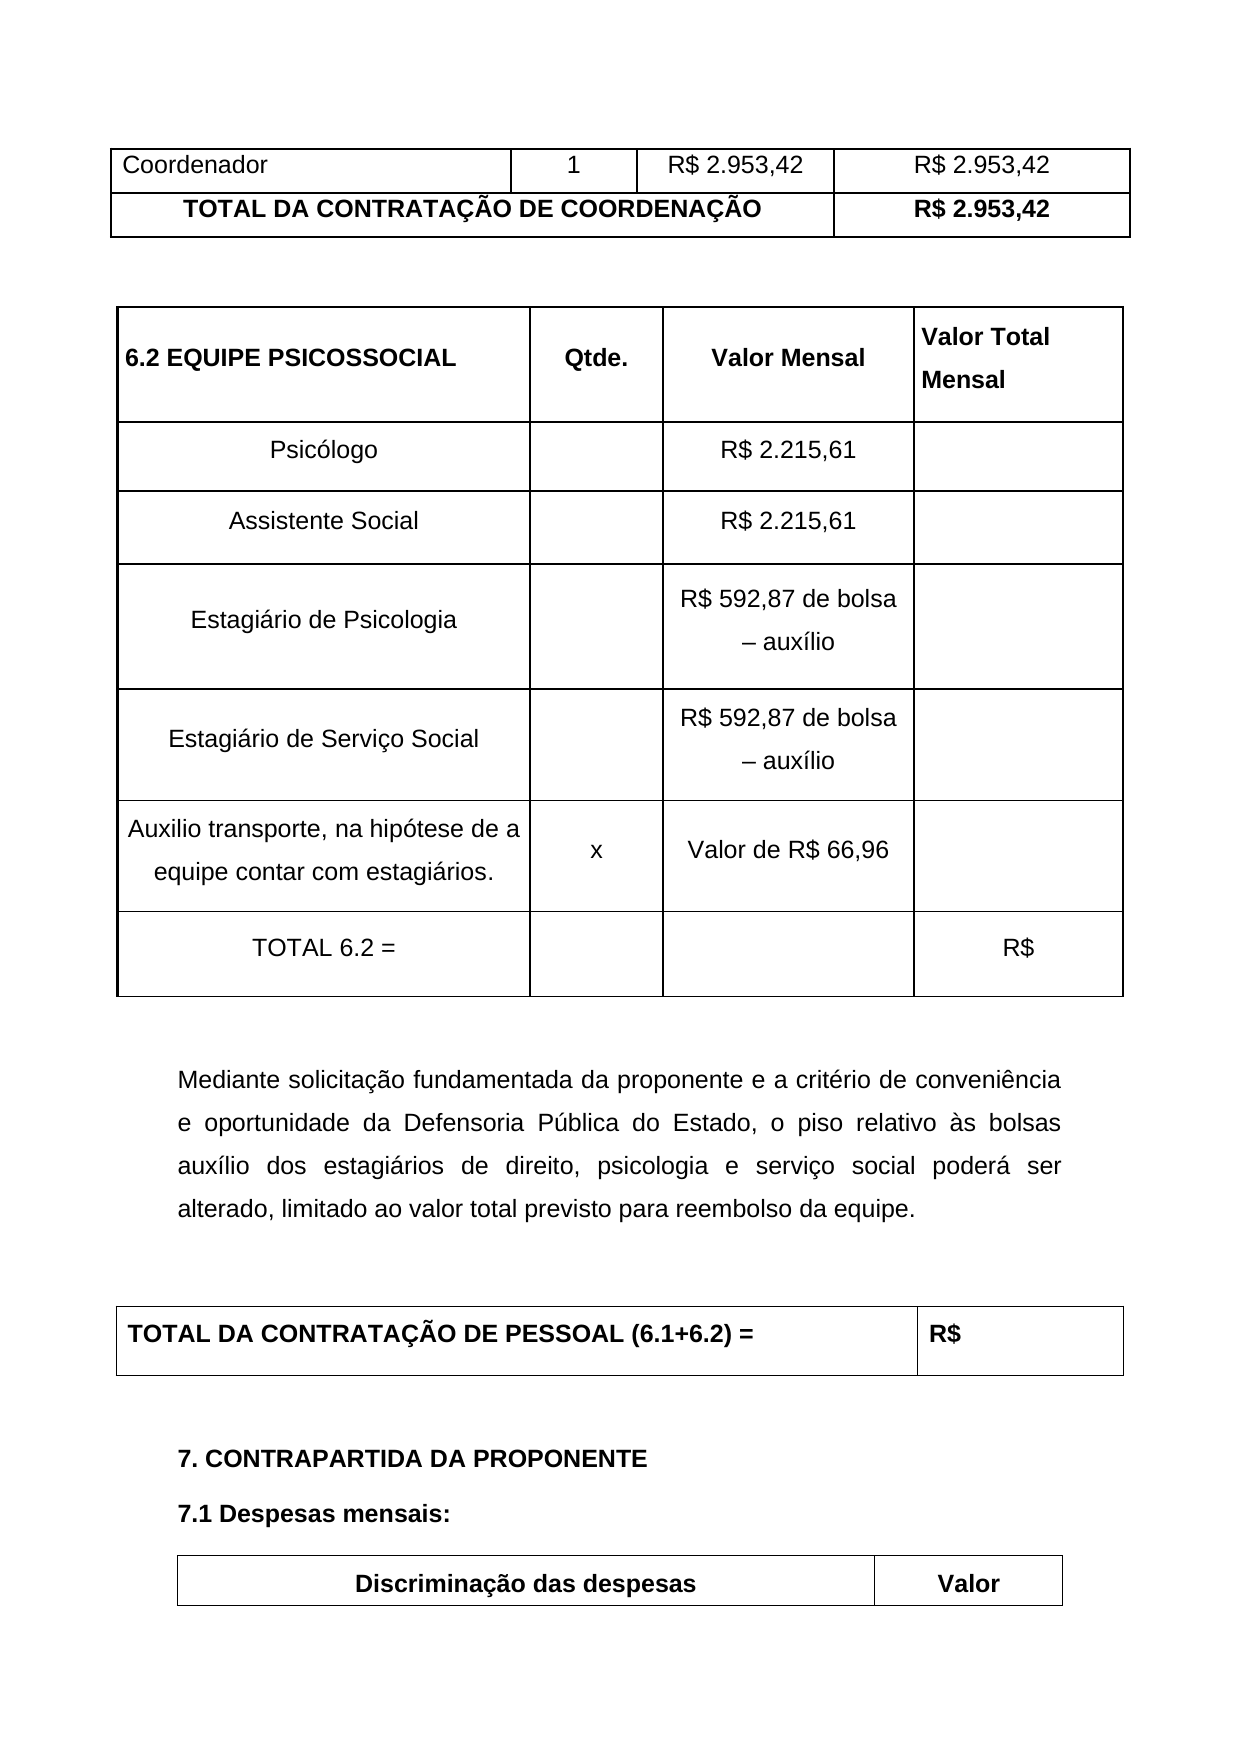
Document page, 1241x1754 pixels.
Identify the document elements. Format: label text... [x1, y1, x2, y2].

table_cell Valor de R$ 66,96 [664, 801, 913, 911]
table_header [178, 1556, 874, 1605]
table_header R$ [918, 1307, 1123, 1375]
table_cell Coordenador [112, 150, 510, 192]
table_cell [531, 690, 662, 800]
table_cell R$ 2.953,42 [835, 194, 1129, 236]
table_cell [915, 690, 1122, 800]
table_header Valor Mensal [664, 308, 913, 421]
table_cell [664, 912, 913, 996]
table_cell [531, 492, 662, 562]
table_cell 1 [512, 150, 636, 192]
table_cell x [531, 801, 662, 911]
table_cell [915, 801, 1122, 911]
table_cell [531, 912, 662, 996]
table_cell Estagiário de Serviço Social [119, 690, 529, 800]
table_cell R$ [915, 912, 1122, 996]
table_cell R$ 2.953,42 [835, 150, 1129, 192]
table_cell R$ 592,87 de bolsa – auxílio [664, 565, 913, 688]
text Mediante solicitação fundamentada da proponente e a critério de conveniência e oportunidade da Defensoria Pública do Estado, o piso relativo às bolsas auxílio dos estagiários de direito, psicologia e serviço social poderá ser alterado, limitado ao valor total previsto para reembolso da equipe. [177, 1065, 1063, 1223]
table_cell Assistente Social [119, 492, 529, 562]
table_cell R$ 2.953,42 [638, 150, 833, 192]
table_cell R$ 2.215,61 [664, 423, 913, 490]
table_cell R$ 592,87 de bolsa – auxílio [664, 690, 913, 800]
table_cell [531, 565, 662, 688]
table_header Valor [875, 1556, 1062, 1605]
table_header TOTAL DA CONTRATAÇÃO DE PESSOAL (6.1+6.2) = [117, 1307, 917, 1375]
table_header 6.2 EQUIPE PSICOSSOCIAL [119, 308, 529, 421]
table_header Valor Total Mensal [915, 308, 1122, 421]
text 7. CONTRAPARTIDA DA PROPONENTE [177, 1444, 1063, 1473]
table_cell [531, 423, 662, 490]
table_cell R$ 2.215,61 [664, 492, 913, 562]
table_cell [915, 423, 1122, 490]
table_cell Psicólogo [119, 423, 529, 490]
table_cell [915, 565, 1122, 688]
table_cell TOTAL DA CONTRATAÇÃO DE COORDENAÇÃO [112, 194, 833, 236]
table_cell Estagiário de Psicologia [119, 565, 529, 688]
table_cell Auxilio transporte, na hipótese de a equipe contar com estagiários. [119, 801, 529, 911]
table_header Qtde. [531, 308, 662, 421]
text 7.1 Despesas mensais: [177, 1499, 1063, 1528]
table_cell TOTAL 6.2 = [119, 912, 529, 996]
table_cell [915, 492, 1122, 562]
